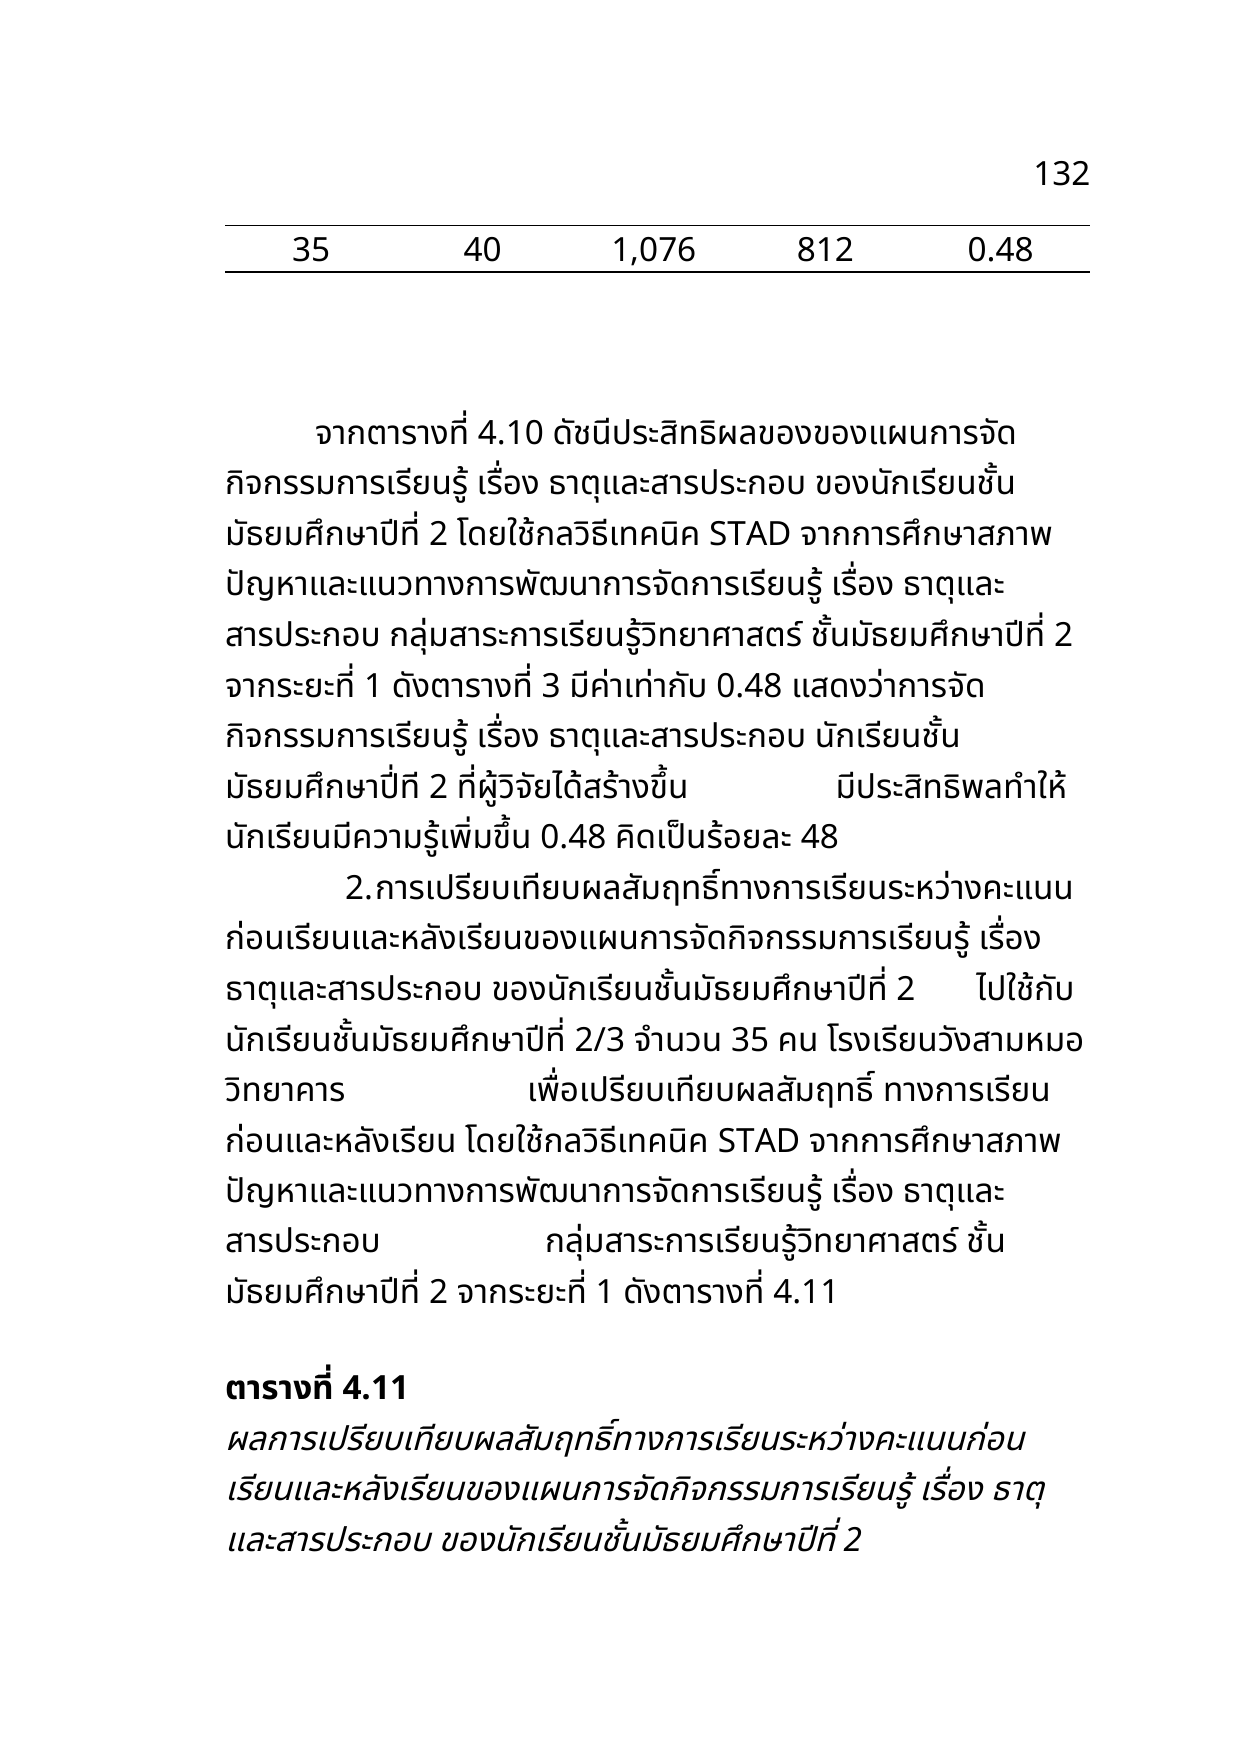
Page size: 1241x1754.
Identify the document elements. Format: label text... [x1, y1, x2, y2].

table_cell 40 [397, 226, 568, 271]
text ผลการเปรียบเทียบผลสัมฤทธิ์ทางการเรียนระหว่างคะแนนก่อนเรียนและหลังเรียนของแผนการจัดกิจกรรมการเรียนรู้ เรื่อง ธาตุและสารประกอบ ของนักเรียนชั้นมัธยมศึกษาปีที่ 2 [225, 1414, 1090, 1566]
table_cell 812 [739, 226, 911, 271]
table_cell 1,076 [568, 226, 739, 271]
text ตารางที่ 4.11 [225, 1364, 1090, 1414]
text 2. การเปรียบเทียบผลสัมฤทธิ์ทางการเรียนระหว่างคะแนนก่อนเรียนและหลังเรียนของแผนการจัดกิจกรรมการเรียนรู้ เรื่อง ธาตุและสารประกอบ ของนักเรียนชั้นมัธยมศึกษาปีที่ 2 ไปใช้กับนักเรียนชั้นมัธยมศึกษาปีที่ 2/3 จำนวน 35 คน โรงเรียนวังสามหมอวิทยาคาร เพื่อเปรียบเทียบผลสัมฤทธิ์ ทางการเรียนก่อนและหลังเรียน โดยใช้กลวิธีเทคนิค STAD จากการศึกษาสภาพปัญหาและแนวทางการพัฒนาการจัดการเรียนรู้ เรื่อง ธาตุและสารประกอบ กลุ่มสาระการเรียนรู้วิทยาศาสตร์ ชั้นมัธยมศึกษาปีที่ 2 จากระยะที่ 1 ดังตารางที่ 4.11 [225, 864, 1090, 1318]
table_cell 35 [225, 226, 397, 271]
table_cell 0.48 [911, 226, 1090, 271]
text จากตารางที่ 4.10 ดัชนีประสิทธิผลของของแผนการจัดกิจกรรมการเรียนรู้ เรื่อง ธาตุและสารประกอบ ของนักเรียนชั้นมัธยมศึกษาปีที่ 2 โดยใช้กลวิธีเทคนิค STAD จากการศึกษาสภาพปัญหาและแนวทางการพัฒนาการจัดการเรียนรู้ เรื่อง ธาตุและสารประกอบ กลุ่มสาระการเรียนรู้วิทยาศาสตร์ ชั้นมัธยมศึกษาปีที่ 2 จากระยะที่ 1 ดังตารางที่ 3 มีค่าเท่ากับ 0.48 แสดงว่าการจัดกิจกรรมการเรียนรู้ เรื่อง ธาตุและสารประกอบ นักเรียนชั้นมัธยมศึกษาปี่ที 2 ที่ผู้วิจัยได้สร้างขึ้น มีประสิทธิพลทำให้นักเรียนมีความรู้เพิ่มขึ้น 0.48 คิดเป็นร้อยละ 48 [225, 409, 1090, 864]
